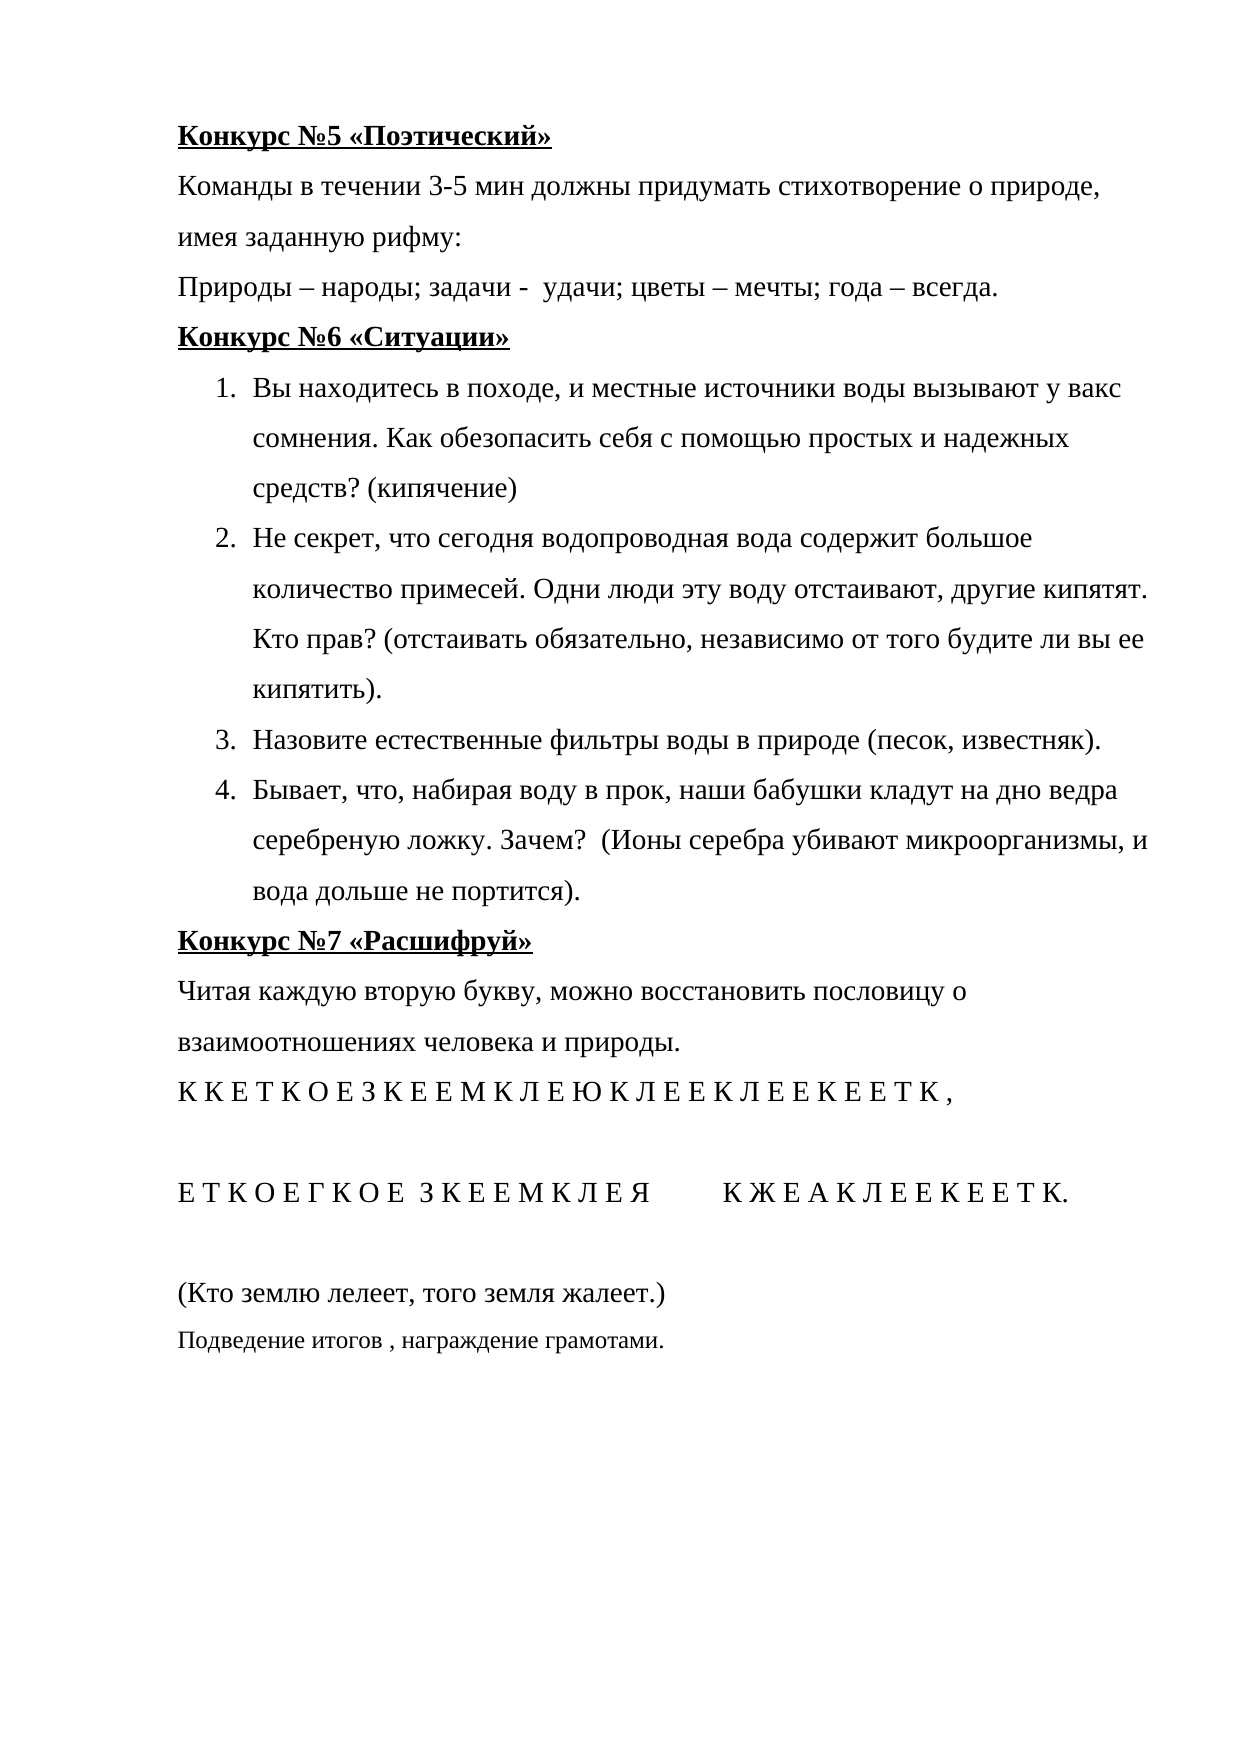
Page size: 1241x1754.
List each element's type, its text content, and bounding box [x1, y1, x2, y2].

text (Кто землю лелеет, того земля жалеет.) [177, 1275, 1152, 1309]
text Подведение итогов , награждение грамотами. [177, 1326, 1152, 1354]
list Назовите естественные фильтры воды в природе (песок, известняк). [215, 722, 1152, 755]
text Природы – народы; задачи - удачи; цветы – мечты; года – всегда. [177, 269, 1152, 303]
text Читая каждую вторую букву, можно восстановить пословицу о взаимоотношениях человека и природы. [177, 973, 1152, 1057]
list Бывает, что, набирая воду в прок, наши бабушки кладут на дно ведра серебреную ложку. Зачем? (Ионы серебра убивают микроорганизмы, и вода дольше не портится). [215, 772, 1152, 906]
text К К Е Т К О Е З К Е Е М К Л Е Ю К Л Е Е К Л Е Е К Е Е Т К , [177, 1074, 1152, 1108]
subtitle Конкурс №6 «Ситуации» [177, 319, 1152, 353]
list Не секрет, что сегодня водопроводная вода содержит большое количество примесей. Одни люди эту воду отстаивают, другие кипятят. Кто прав? (отстаивать обязательно, независимо от того будите ли вы ее кипятить). [215, 521, 1152, 705]
text Команды в течении 3-5 мин должны придумать стихотворение о природе, имея заданную рифму: [177, 168, 1152, 252]
list Вы находитесь в походе, и местные источники воды вызывают у вакс сомнения. Как обезопасить себя с помощью простых и надежных средств? (кипячение) [215, 370, 1152, 504]
text Е Т К О Е Г К О Е З К Е Е М К Л Е Я К Ж Е А К Л Е Е К Е Е Т К. [177, 1175, 1152, 1208]
subtitle Конкурс №7 «Расшифруй» [177, 923, 1152, 957]
subtitle Конкурс №5 «Поэтический» [177, 118, 1152, 152]
